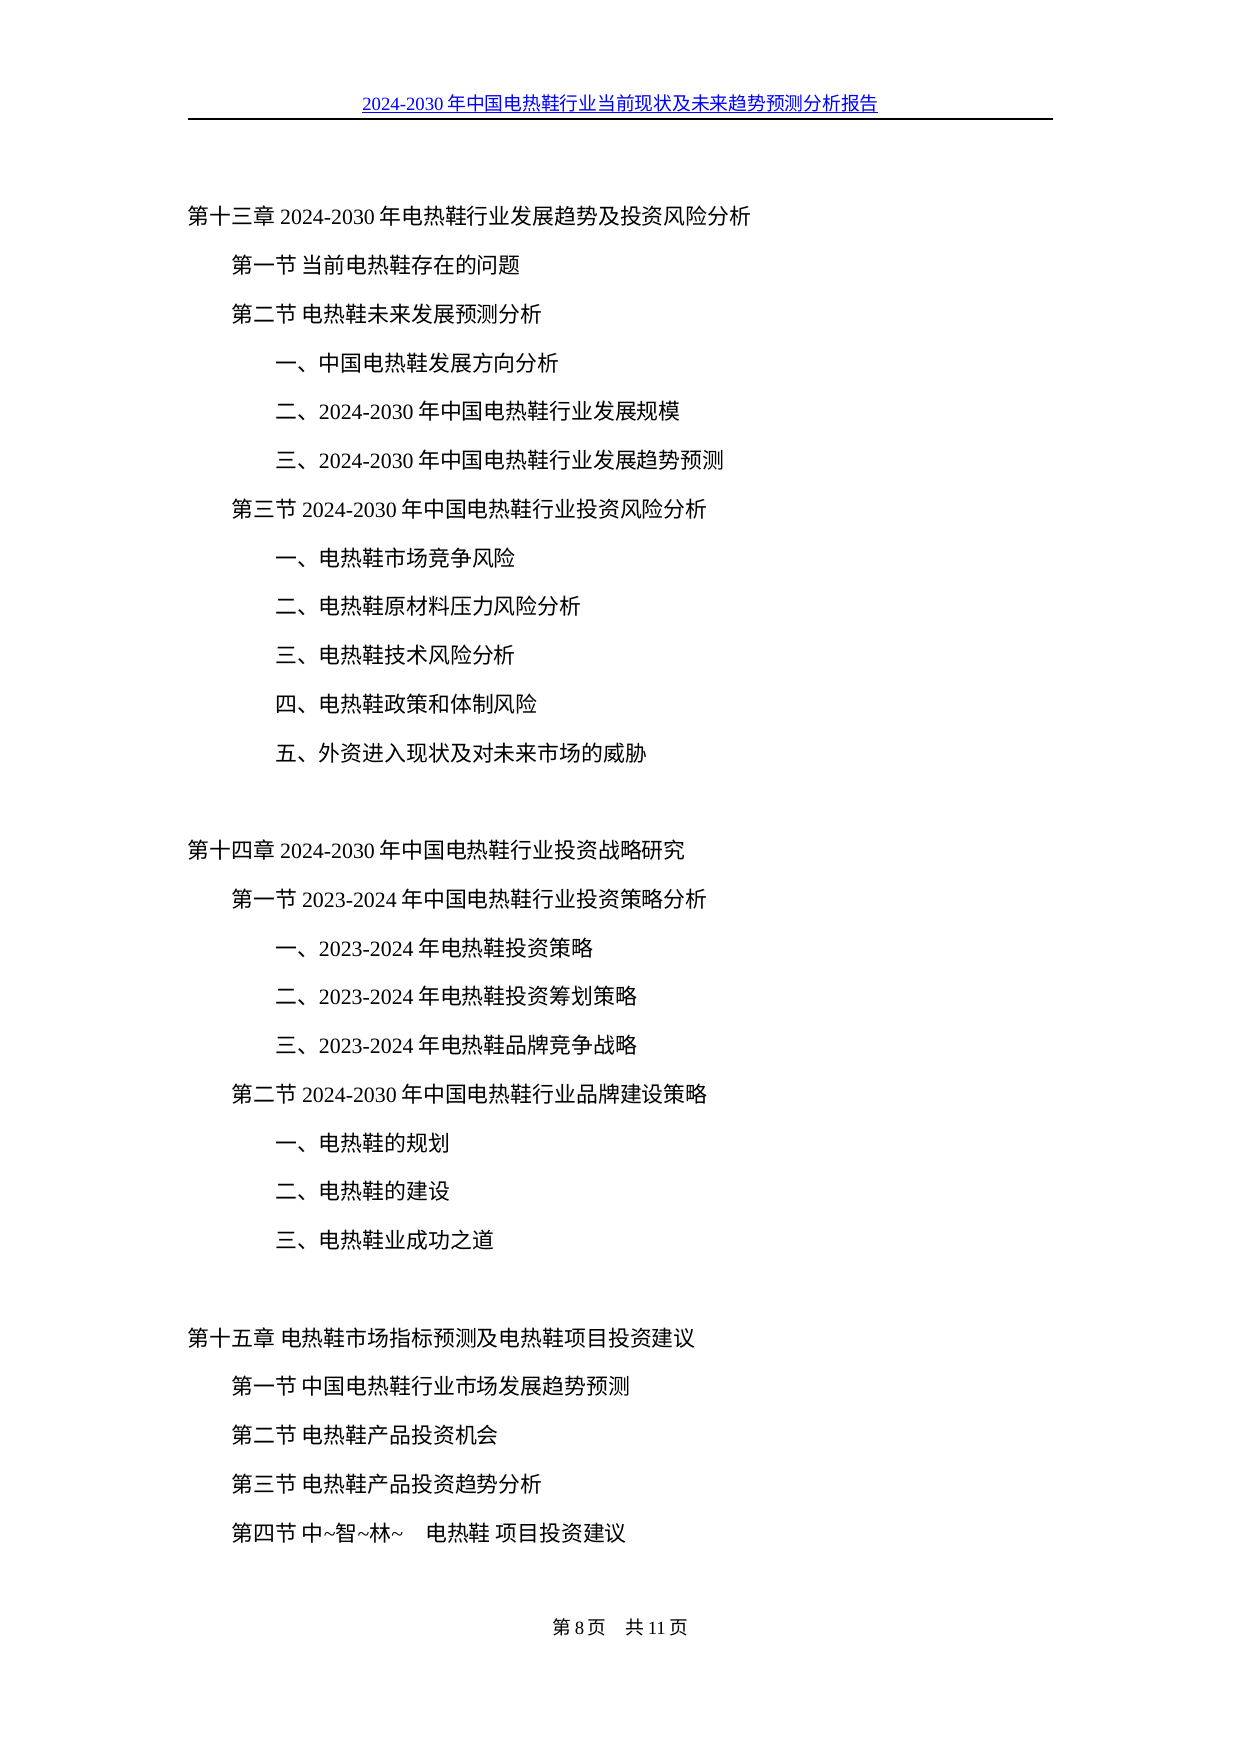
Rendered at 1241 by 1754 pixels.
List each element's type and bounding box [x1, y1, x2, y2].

text [187, 150, 1053, 1548]
